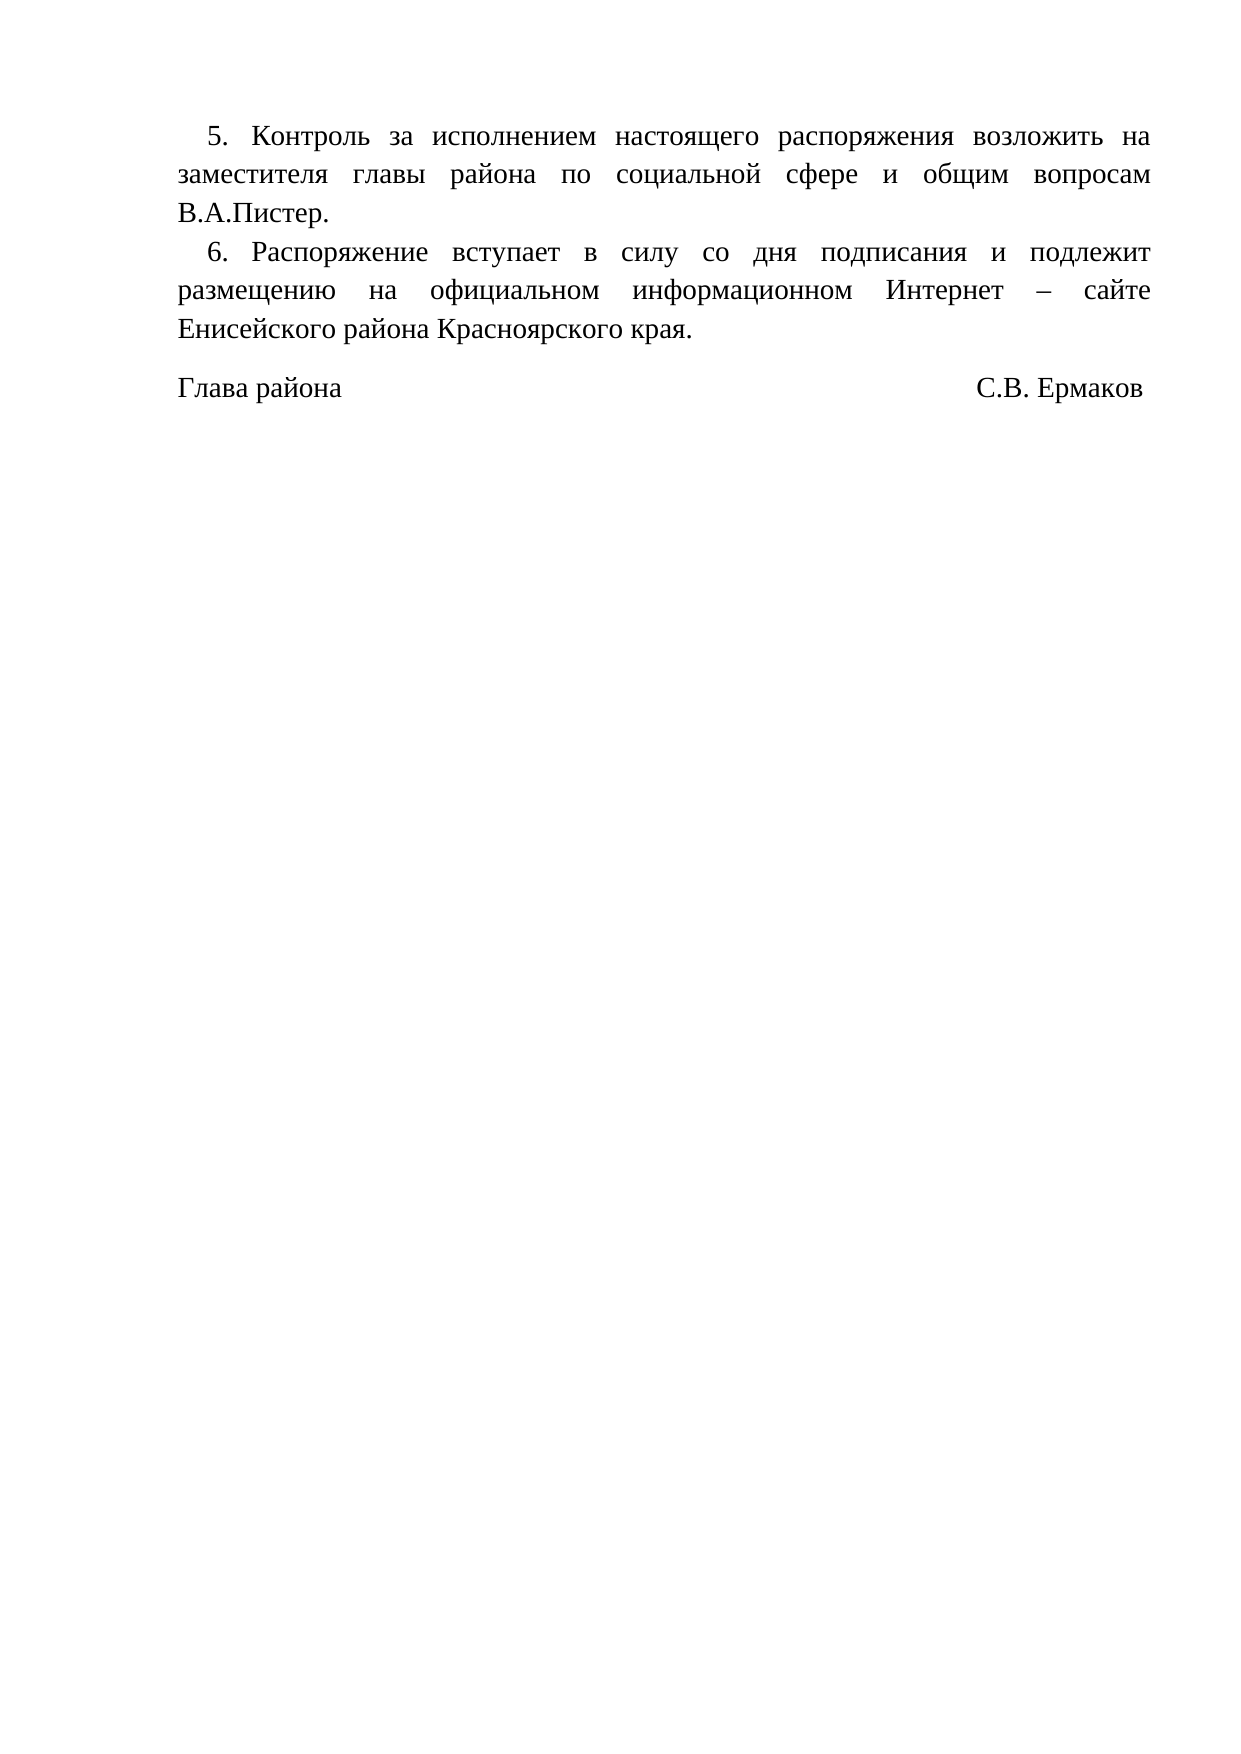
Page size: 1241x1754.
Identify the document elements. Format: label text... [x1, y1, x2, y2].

list Контроль за исполнением настоящего распоряжения возложить на заместителя главы района по социальной сфере и общим вопросам В.А.Пистер. [177, 118, 1152, 229]
list Распоряжение вступает в силу со дня подписания и подлежит размещению на официальном информационном Интернет – сайте Енисейского района Красноярского края. [177, 234, 1152, 344]
text Глава района С.В. Ермаков [177, 370, 1152, 404]
